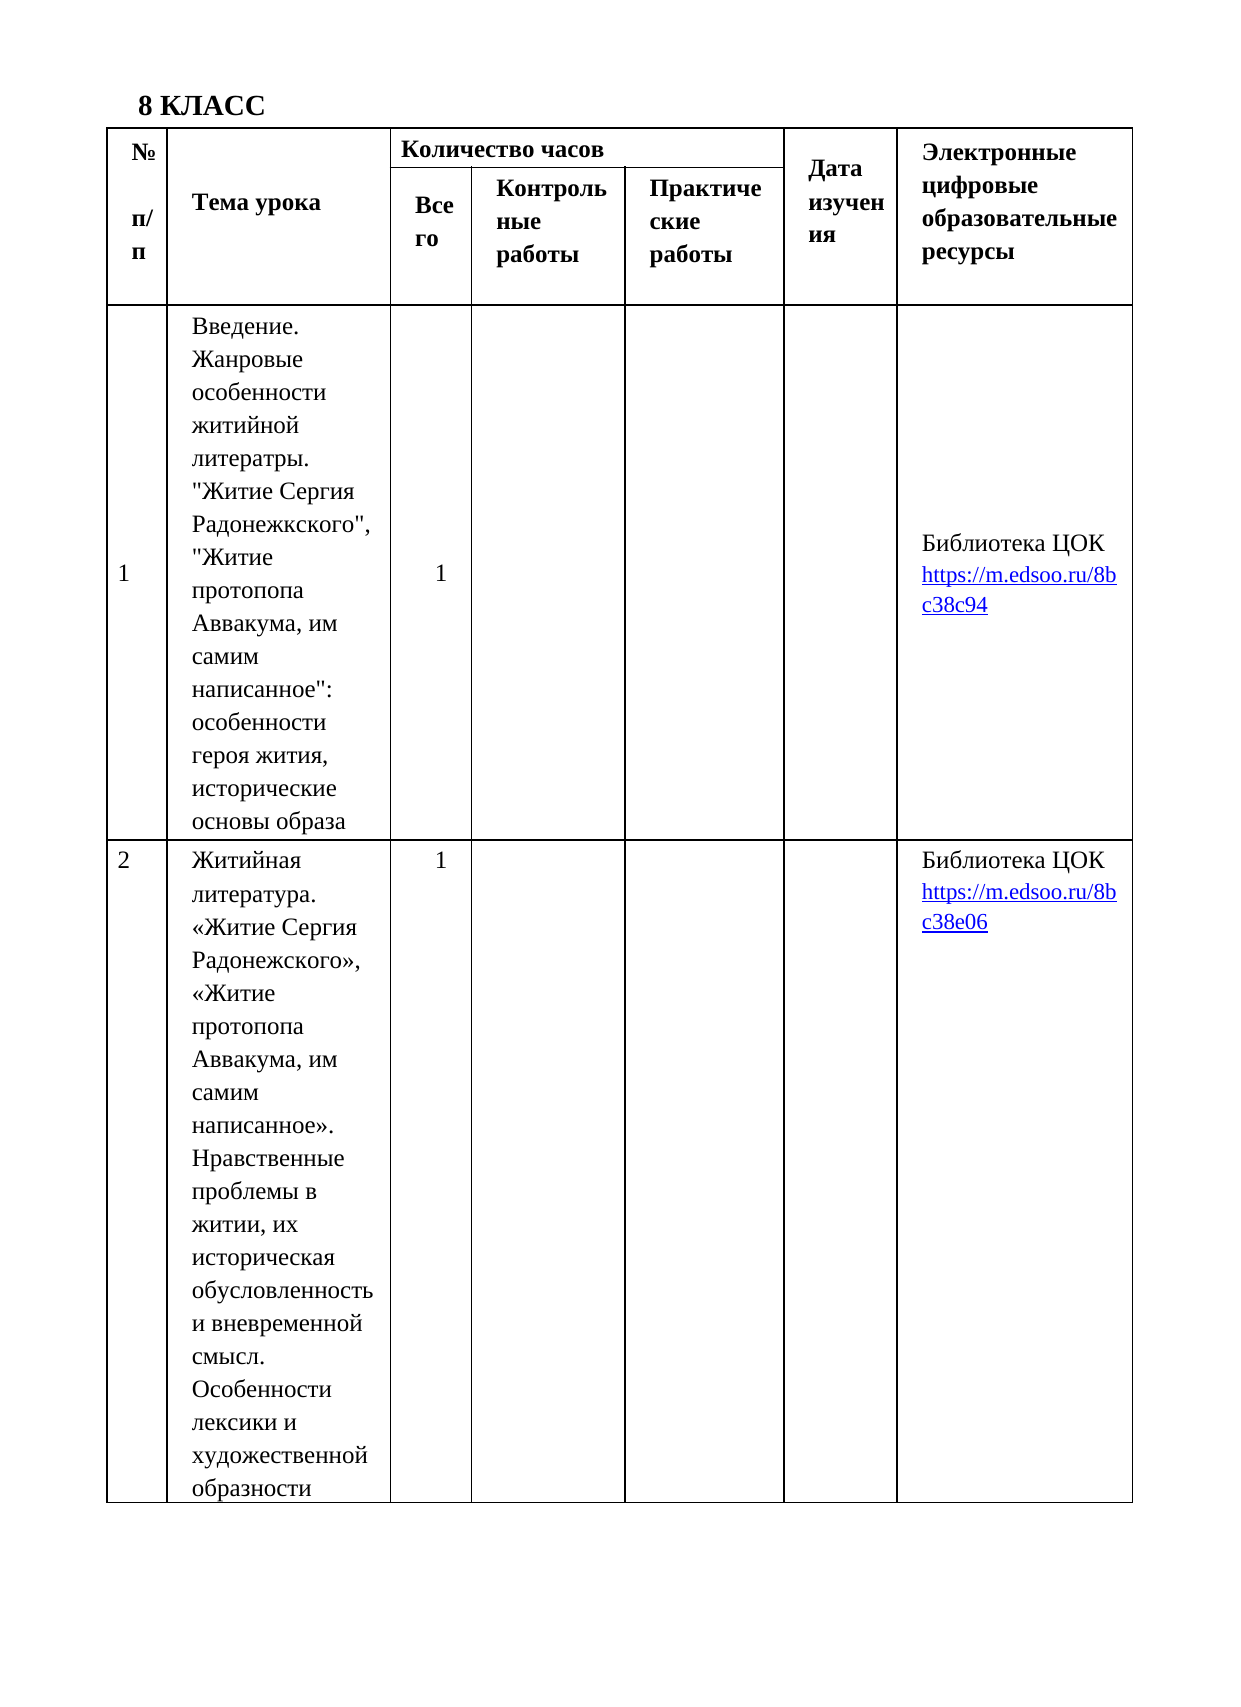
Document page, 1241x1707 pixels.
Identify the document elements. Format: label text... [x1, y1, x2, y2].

table_header Тема урока [168, 129, 390, 304]
table_cell [472, 841, 624, 1502]
table_cell Библиотека ЦОК https://m.edsoo.ru/8bc38c94 [898, 306, 1132, 839]
table_cell [626, 841, 783, 1502]
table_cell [898, 841, 1132, 1502]
table_cell Практические работы [626, 168, 783, 304]
table_cell Всего [391, 168, 471, 304]
table_cell Введение. Жанровые особенности житийной литератры. "Житие Сергия Радонежкского", "Житие протопопа Аввакума, им самим написанное": особенности героя жития, исторические основы образа [168, 306, 390, 839]
table_cell [785, 306, 896, 839]
table_cell 1 [108, 306, 166, 839]
table_cell 1 [391, 841, 471, 1502]
table_header Дата изучения [785, 129, 896, 304]
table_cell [168, 841, 390, 1502]
table_header № п/п [108, 129, 166, 304]
table_cell [626, 306, 783, 839]
table_header Количество часов [391, 129, 783, 166]
table_cell Контрольные работы [472, 168, 624, 304]
table_cell 2 [108, 841, 166, 1502]
table_cell [785, 841, 896, 1502]
table_cell [472, 306, 624, 839]
table_cell 1 [391, 306, 471, 839]
table_header Электронные цифровые образовательные ресурсы [898, 129, 1132, 304]
text 8 КЛАСС [131, 88, 1122, 122]
